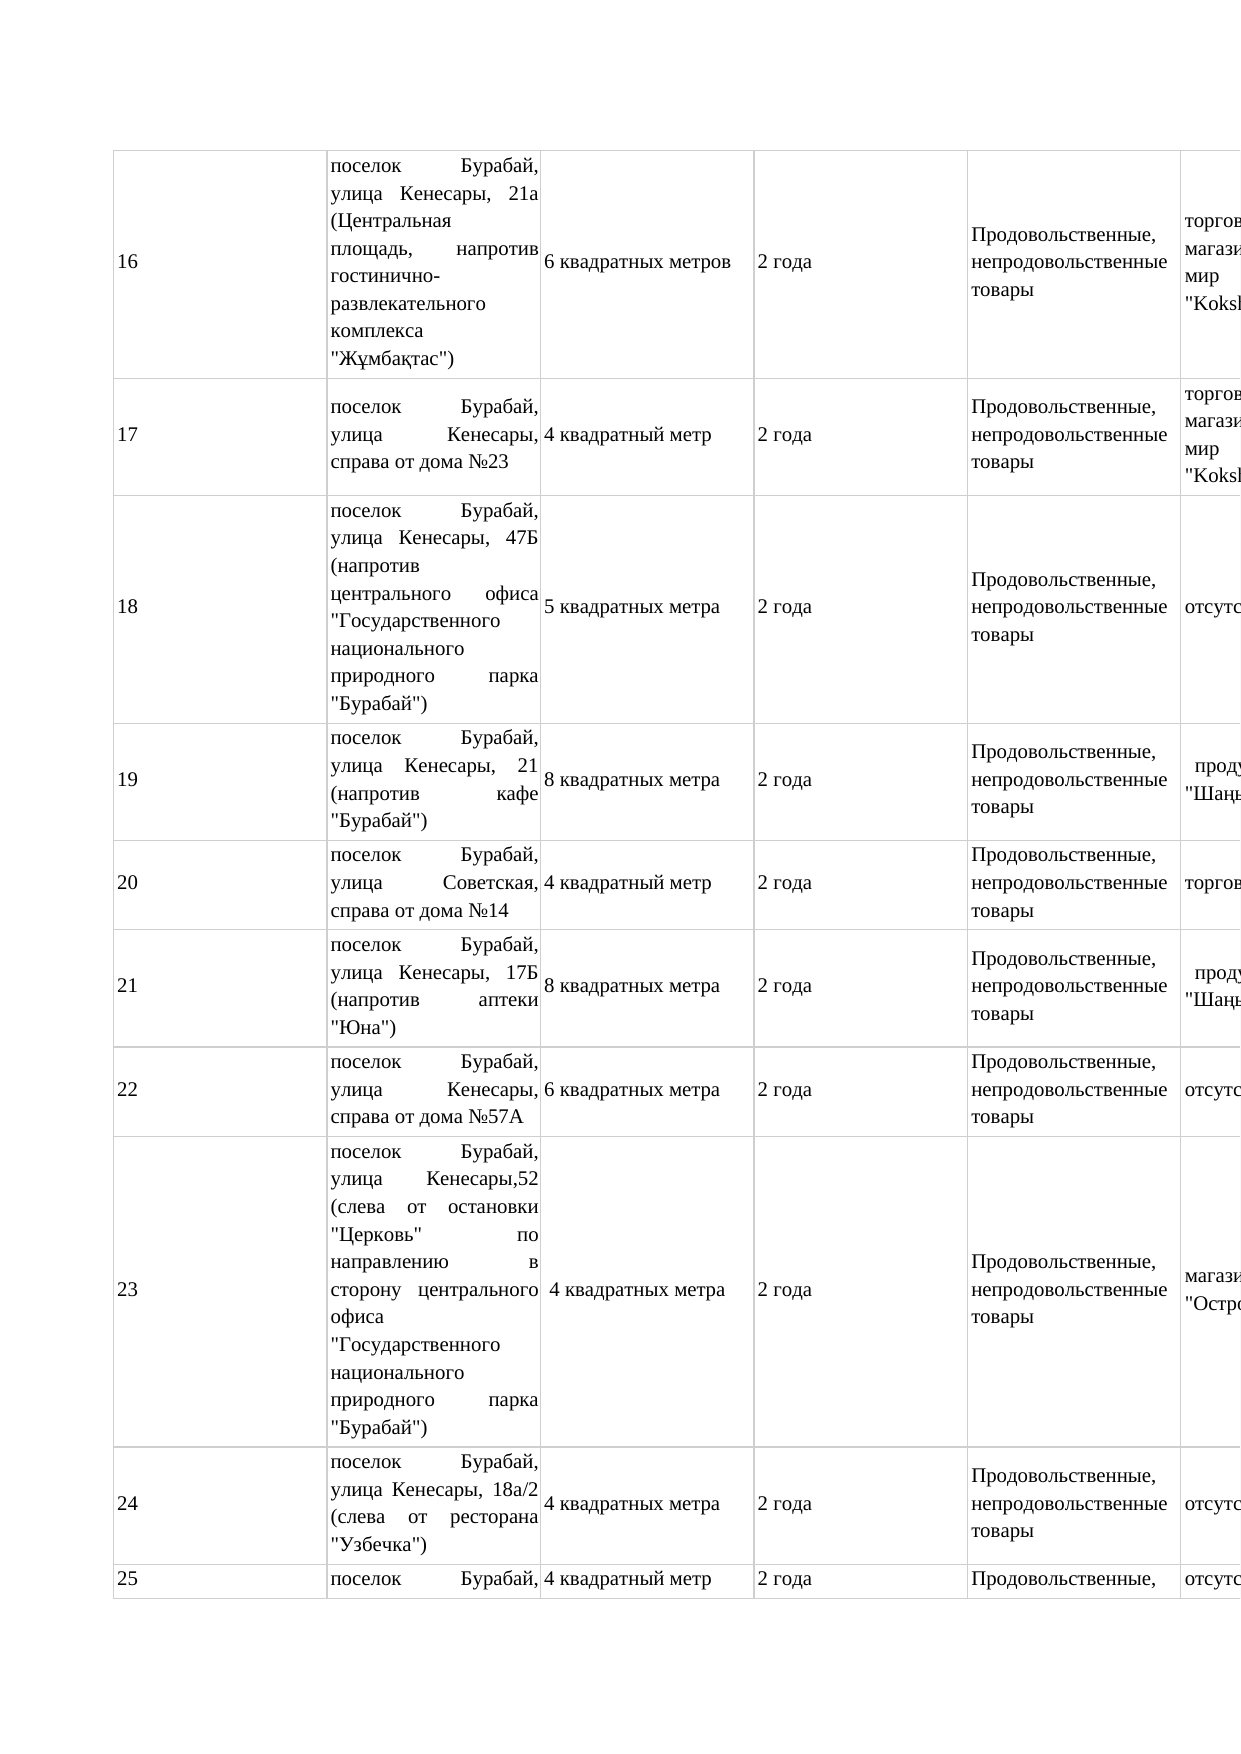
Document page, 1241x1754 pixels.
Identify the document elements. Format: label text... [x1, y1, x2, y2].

table_cell поселок Бурабай, улица Кенесары, 21 (напротив кафе "Бурабай") [328, 724, 540, 839]
table_cell 4 квадратный метр [541, 379, 753, 495]
table_cell Продовольственные, непродовольственные товары [968, 841, 1180, 929]
table_cell продуктовый магазин "Шаңырақ" [1181, 930, 1240, 1046]
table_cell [968, 151, 1180, 378]
table_cell поселок Бурабай, улица Кенесары, справа от дома №57А [328, 1048, 540, 1136]
table_cell 2 года [755, 379, 967, 495]
table_cell 4 квадратных метра [541, 1137, 753, 1446]
table_cell 2 года [755, 930, 967, 1046]
table_cell поселок Бурабай, улица Кенесары, 21а (Центральная площадь, напротив гостинично-развлекательного комплекса "Жұмбақтас") [328, 151, 540, 378]
table_cell Продовольственные, непродовольственные товары [968, 379, 1180, 495]
table_cell поселок Бурабай, улица Кенесары, справа от дома №23 [328, 379, 540, 495]
table_cell 4 квадратных метра [541, 1448, 753, 1563]
table_cell 21 [114, 930, 326, 1046]
table_cell 25 [114, 1565, 326, 1598]
table_cell 2 года [755, 1448, 967, 1563]
table_cell отсутствуют [1181, 1448, 1240, 1563]
table_cell 4 квадратный метр [541, 841, 753, 929]
table_cell отсутствуют [1181, 1048, 1240, 1136]
table_cell Продовольственные, непродовольственные товары [968, 930, 1180, 1046]
table_cell торговый дом "Plaza" [1181, 841, 1240, 929]
table_cell 23 [114, 1137, 326, 1446]
table_cell поселок Бурабай, улица Кенесары, 18а/2 (слева от ресторана "Узбечка") [328, 1448, 540, 1563]
table_cell поселок Бурабай, улица Кенесары, 47Б (напротив центрального офиса "Государственного национального природного парка "Бурабай") [328, 496, 540, 722]
table_cell 4 квадратный метр [541, 1565, 753, 1598]
table_cell поселок Бурабай, улица Советская, справа от дома №14 [328, 841, 540, 929]
table_cell торговый дом "Plaza", магазины "Лакомый мир и продукты", "Kokshetay" [1181, 379, 1240, 495]
table_cell 2 года [755, 1137, 967, 1446]
table_cell 8 квадратных метра [541, 930, 753, 1046]
table_cell Продовольственные, непродовольственные товары [968, 496, 1180, 722]
table_cell 5 квадратных метра [541, 496, 753, 722]
table_cell поселок Бурабай, улица Кенесары,52 (слева от остановки "Церковь" по направлению в сторону центрального офиса "Государственного национального природного парка "Бурабай") [328, 1137, 540, 1446]
table_cell 19 [114, 724, 326, 839]
table_cell поселок Бурабай, улица Кенесары, 17Б (напротив аптеки "Юна") [328, 930, 540, 1046]
table_cell Продовольственные, непродовольственные товары [968, 724, 1180, 839]
table_cell 16 [114, 151, 326, 378]
table_cell 2 года [755, 724, 967, 839]
table_cell 2 года [755, 841, 967, 929]
table_cell торговый дом "Plaza", магазины "Лакомый мир и продукты", "Kokshetay" [1181, 151, 1240, 378]
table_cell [968, 1448, 1180, 1563]
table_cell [968, 1565, 1180, 1598]
table_cell Продовольственные, непродовольственные товары [968, 1048, 1180, 1136]
table_cell 2 года [755, 1048, 967, 1136]
table_cell 6 квадратных метра [541, 1048, 753, 1136]
table_cell 2 года [755, 151, 967, 378]
table_cell 2 года [755, 1565, 967, 1598]
table_cell Продовольственные, непродовольственные товары [968, 1137, 1180, 1446]
table_cell 8 квадратных метра [541, 724, 753, 839]
table_cell отсутствуют [1181, 1565, 1240, 1598]
table_cell 24 [114, 1448, 326, 1563]
table_cell магазины "Ырысты", "Остров Робинзона" [1181, 1137, 1240, 1446]
table_cell 18 [114, 496, 326, 722]
table_cell продуктовый магазин "Шаңырақ" [1181, 724, 1240, 839]
table_cell 20 [114, 841, 326, 929]
table_cell 17 [114, 379, 326, 495]
table_cell 6 квадратных метров [541, 151, 753, 378]
table_cell отсутствуют [1181, 496, 1240, 722]
table_cell 2 года [755, 496, 967, 722]
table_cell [328, 1565, 540, 1598]
table_cell 22 [114, 1048, 326, 1136]
